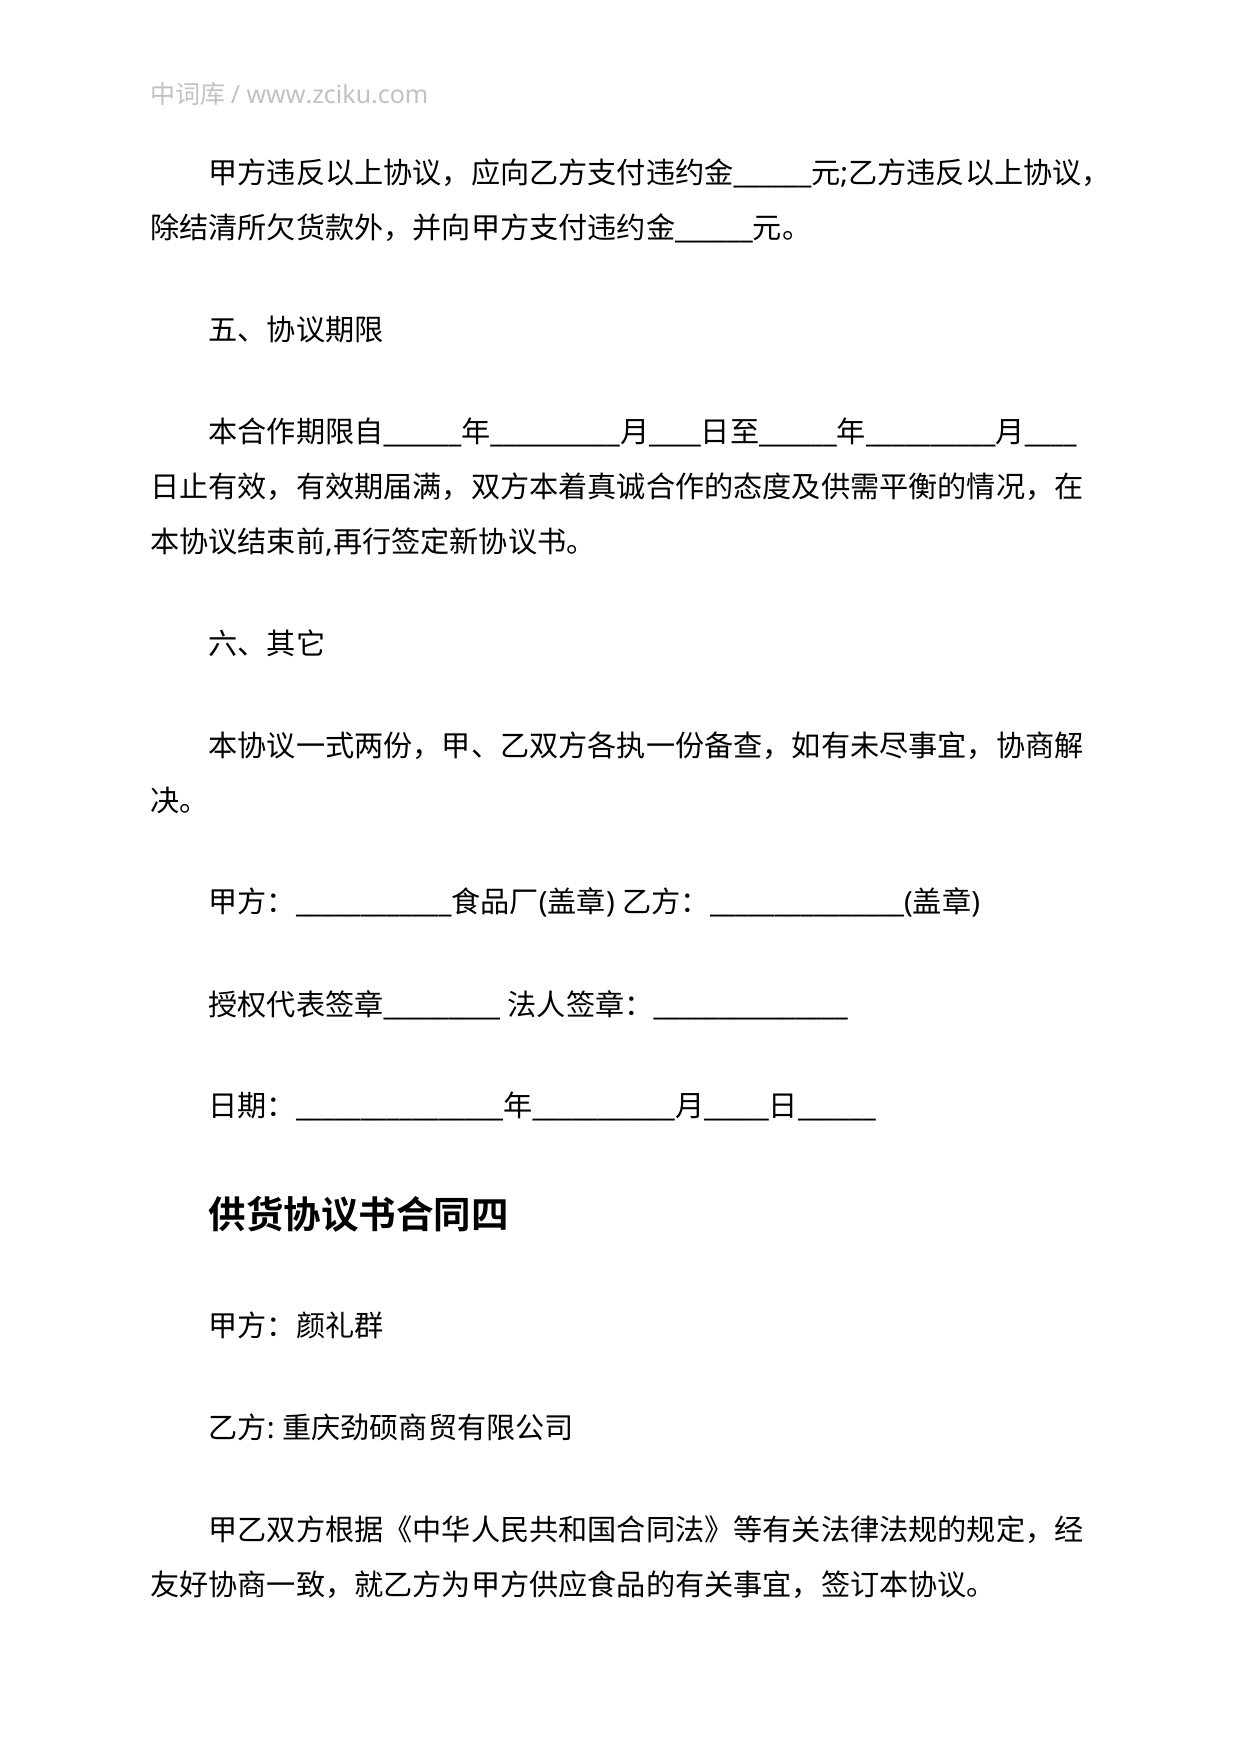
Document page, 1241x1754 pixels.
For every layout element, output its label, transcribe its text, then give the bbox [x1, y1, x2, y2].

text 甲方：____________食品厂(盖章) 乙方：_______________(盖章) [150, 879, 1090, 921]
text 本合作期限自______年__________月____日至______年__________月____日止有效，有效期届满，双方本着真诚合作的态度及供需平衡的情况，在本协议结束前,再行签定新协议书。 [150, 409, 1090, 561]
text 日期：________________年___________月_____日______ [150, 1083, 1090, 1125]
text 甲方：颜礼群 [150, 1302, 1090, 1345]
text 六、其它 [150, 621, 1090, 663]
text 供货协议书合同四 [150, 1185, 1090, 1239]
text 五、协议期限 [150, 307, 1090, 349]
text 授权代表签章_________ 法人签章：_______________ [150, 981, 1090, 1023]
text 乙方: 重庆劲硕商贸有限公司 [150, 1404, 1090, 1447]
text 甲乙双方根据《中华人民共和国合同法》等有关法律法规的规定，经友好协商一致，就乙方为甲方供应食品的有关事宜，签订本协议。 [150, 1506, 1090, 1603]
text 甲方违反以上协议，应向乙方支付违约金______元;乙方违反以上协议，除结清所欠货款外，并向甲方支付违约金______元。 [150, 150, 1090, 247]
text 本协议一式两份，甲、乙双方各执一份备查，如有未尽事宜，协商解决。 [150, 722, 1090, 819]
